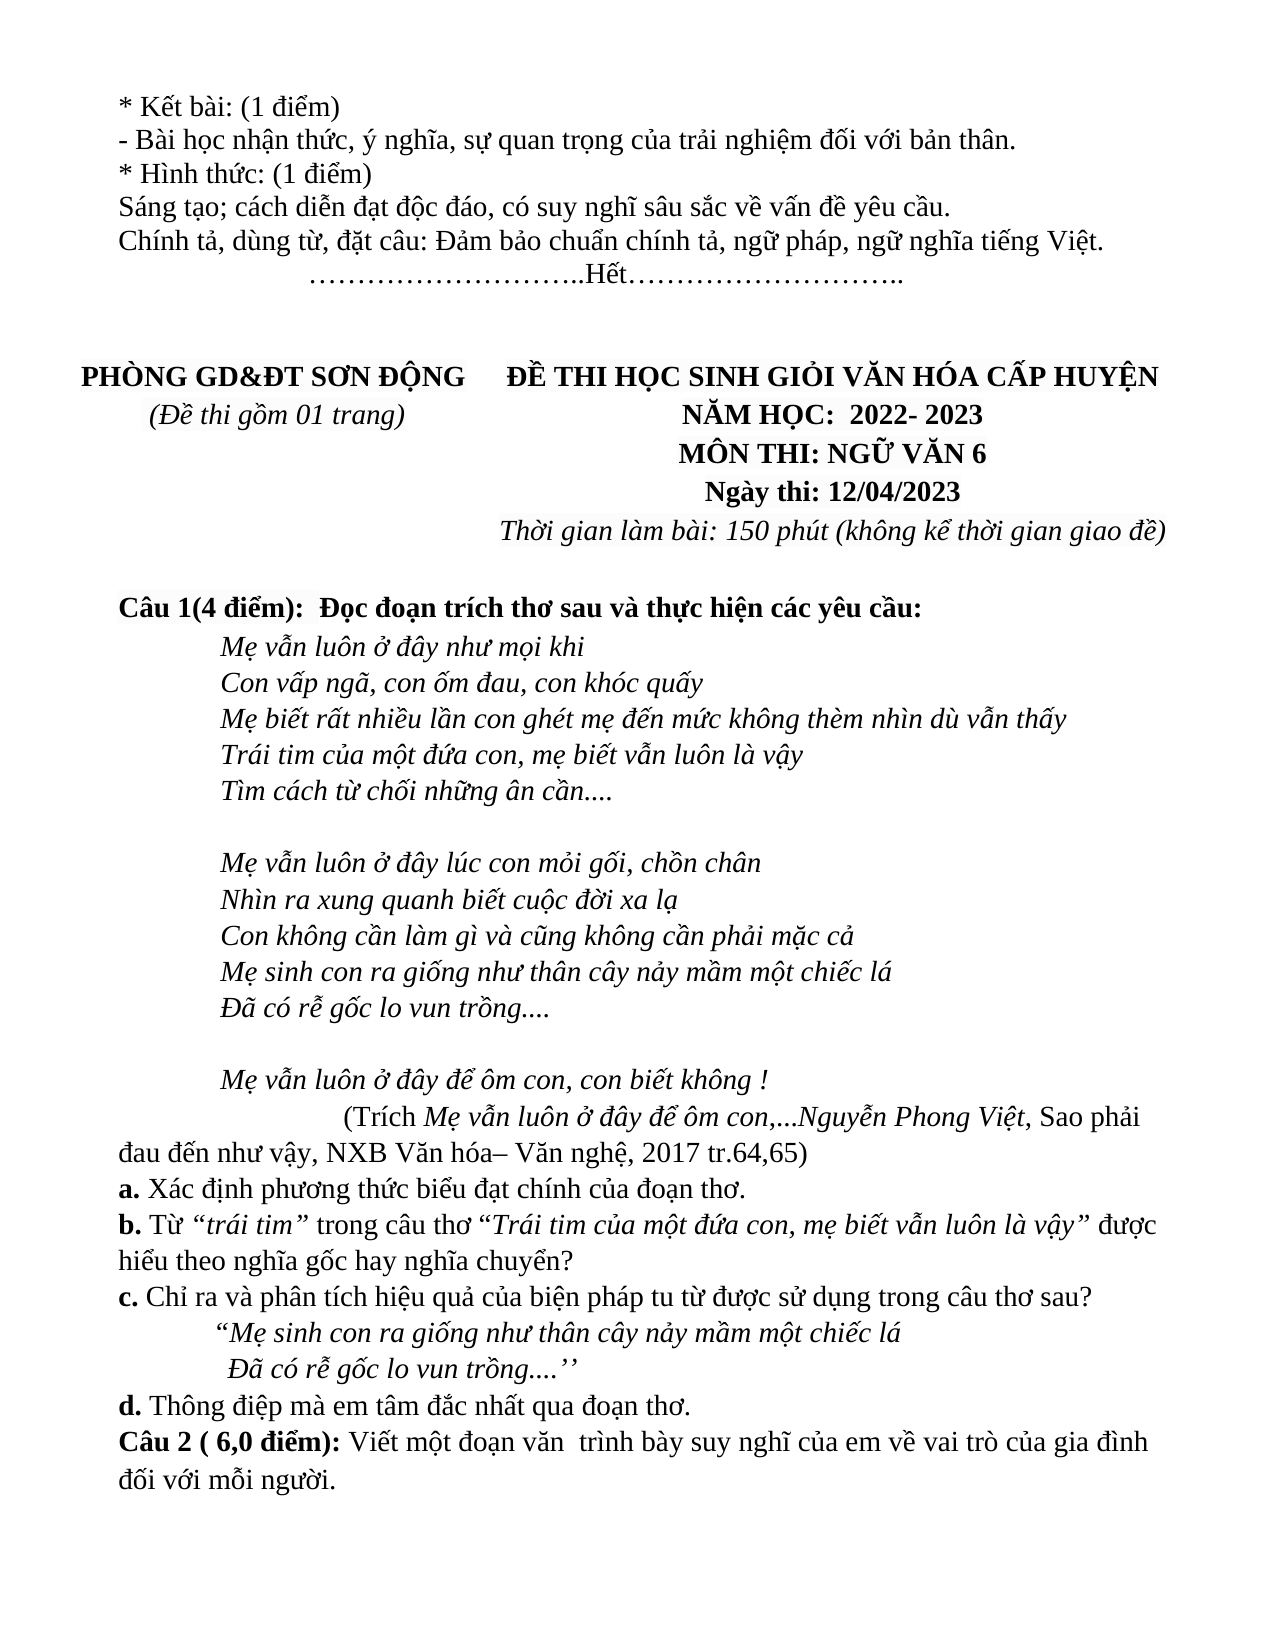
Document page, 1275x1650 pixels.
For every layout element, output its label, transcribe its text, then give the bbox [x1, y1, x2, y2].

text Mẹ vẫn luôn ở đây như mọi khi [118, 629, 1186, 662]
text Con vấp ngã, con ốm đau, con khóc quấy [118, 665, 1186, 698]
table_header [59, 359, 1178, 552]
text Câu 1(4 điểm): Đọc đoạn trích thơ sau và thực hiện các yêu cầu: [319, 590, 1186, 624]
text - Bài học nhận thức, ý nghĩa, sự quan trọng của trải nghiệm đối với bản thân. [118, 122, 1186, 156]
text Mẹ vẫn luôn ở đây lúc con mỏi gối, chồn chân [118, 846, 1186, 879]
text c. Chỉ ra và phân tích hiệu quả của biện pháp tu từ được sử dụng trong câu thơ sau? [118, 1279, 1186, 1313]
text ………………………..Hết……………………….. [118, 256, 1186, 290]
text Chính tả, dùng từ, đặt câu: Đảm bảo chuẩn chính tả, ngữ pháp, ngữ nghĩa tiếng Việt. [118, 223, 1186, 256]
text Mẹ biết rất nhiều lần con ghét mẹ đến mức không thèm nhìn dù vẫn thấy [118, 701, 1186, 734]
text Trái tim của một đứa con, mẹ biết vẫn luôn là vậy [118, 737, 1186, 771]
text b. Từ “trái tim” trong câu thơ “Trái tim của một đứa con, mẹ biết vẫn luôn là vậy” được hiểu theo nghĩa gốc hay nghĩa chuyển? [118, 1207, 1186, 1277]
text Mẹ sinh con ra giống như thân cây nảy mầm một chiếc lá [118, 954, 1186, 988]
text Đã có rễ gốc lo vun trồng....’’ [118, 1352, 1186, 1385]
text a. Xác định phương thức biểu đạt chính của đoạn thơ. [118, 1171, 1186, 1204]
text Nhìn ra xung quanh biết cuộc đời xa lạ [118, 882, 1186, 915]
text Đã có rễ gốc lo vun trồng.... [118, 990, 1186, 1024]
text “Mẹ sinh con ra giống như thân cây nảy mầm một chiếc lá [118, 1316, 1186, 1349]
text Câu 2 ( 6,0 điểm): Viết một đoạn văn trình bày suy nghĩ của em về vai trò của gia đình đối với mỗi người. [118, 1424, 1186, 1496]
text * Kết bài: (1 điểm) [118, 89, 1186, 122]
text d. Thông điệp mà em tâm đắc nhất qua đoạn thơ. [118, 1388, 1186, 1421]
text * Hình thức: (1 điểm) [118, 156, 1186, 189]
text Con không cần làm gì và cũng không cần phải mặc cả [118, 918, 1186, 951]
text (Trích Mẹ vẫn luôn ở đây để ôm con,...Nguyễn Phong Việt, Sao phải đau đến như vậy, NXB Văn hóa– Văn nghệ, 2017 tr.64,65) [118, 1099, 1186, 1168]
text Mẹ vẫn luôn ở đây để ôm con, con biết không ! [118, 1062, 1186, 1096]
text Sáng tạo; cách diễn đạt độc đáo, có suy nghĩ sâu sắc về vấn đề yêu cầu. [118, 189, 1186, 223]
text Tìm cách từ chối những ân cần.... [118, 773, 1186, 807]
